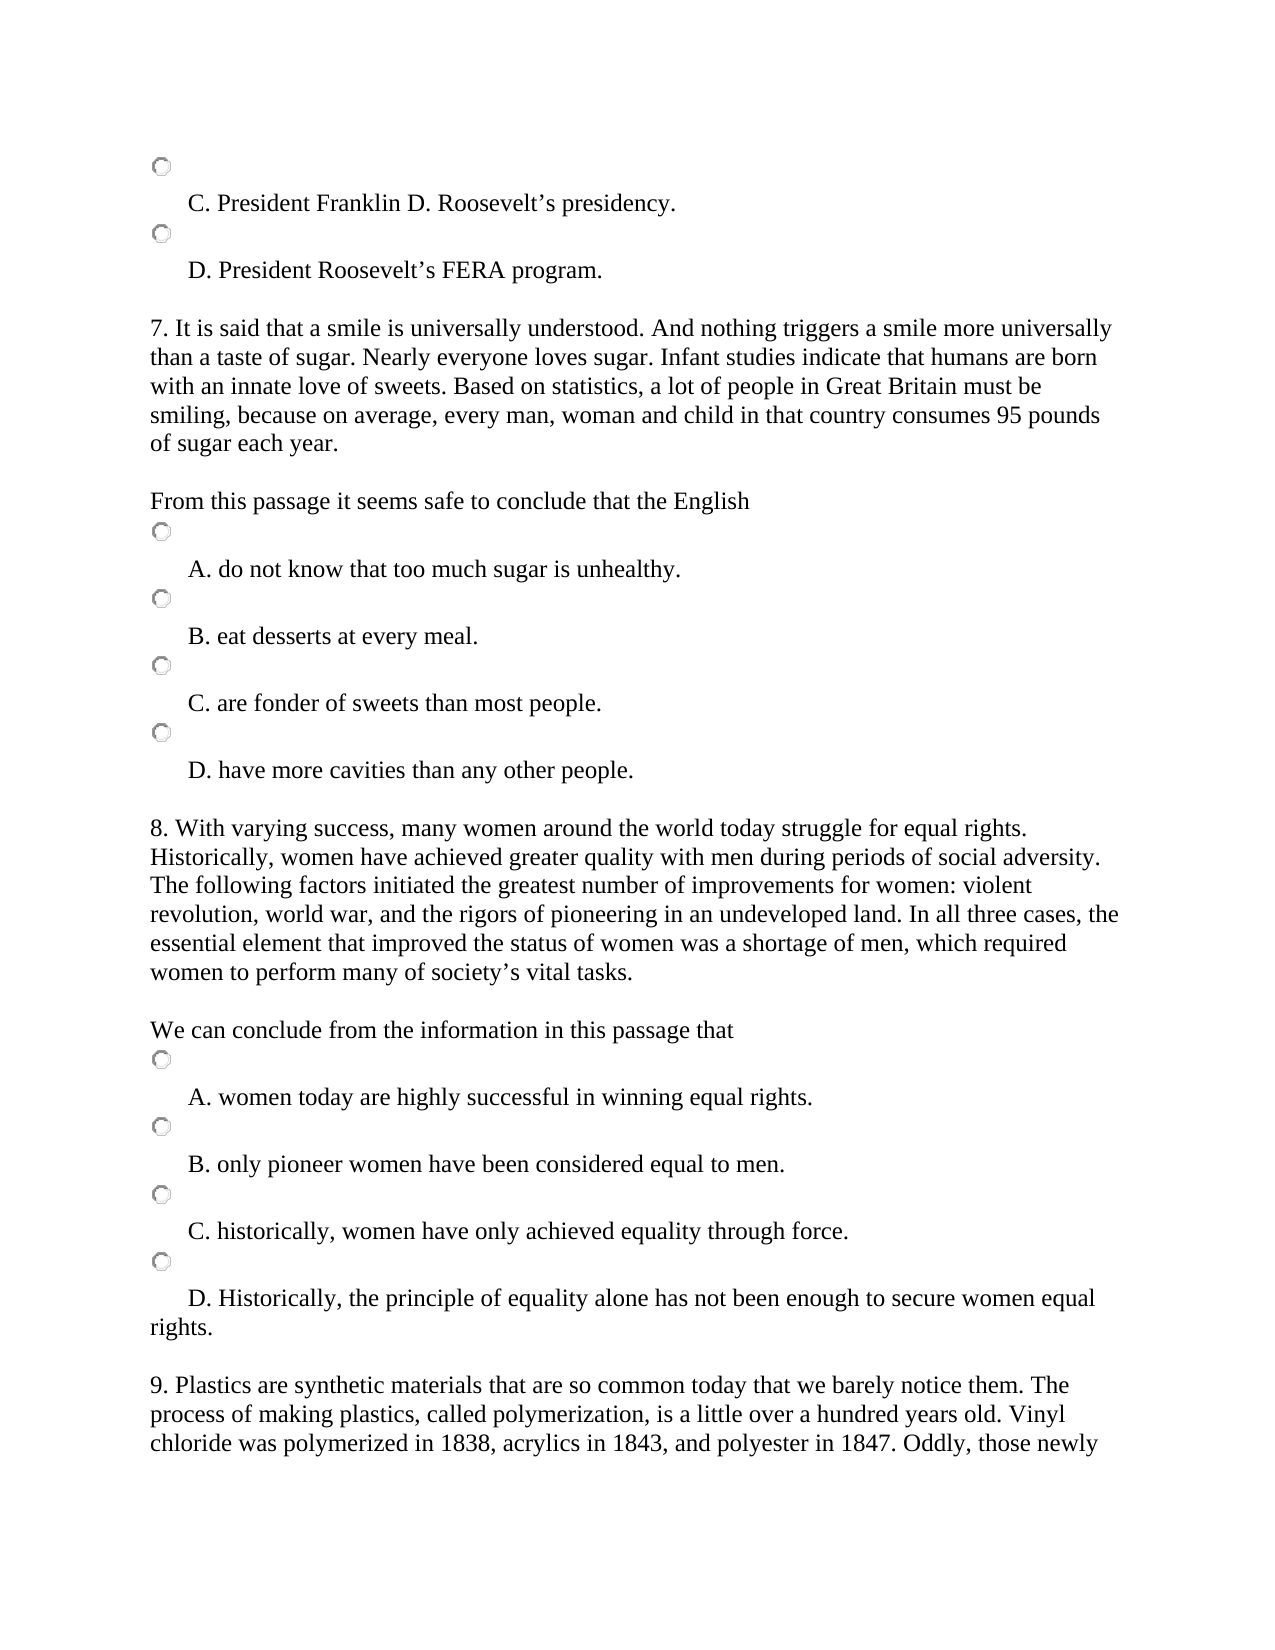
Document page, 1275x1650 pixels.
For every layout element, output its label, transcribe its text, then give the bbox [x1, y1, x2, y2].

text 8. With varying success, many women around the world today struggle for equal rights. Historically, women have achieved greater quality with men during periods of social adversity. The following factors initiated the greatest number of improvements for women: violent revolution, world war, and the rigors of pioneering in an undeveloped land. In all three cases, the essential element that improved the status of women was a shortage of men, which required women to perform many of society’s vital tasks. [150, 813, 1125, 986]
text From this passage it seems safe to conclude that the English A. do not know that too much sugar is unhealthy. B. eat desserts at every meal. C. are fonder of sweets than most people. D. have more cavities than any other people. [150, 486, 1125, 784]
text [150, 1370, 1125, 1456]
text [150, 150, 1125, 284]
text We can conclude from the information in this passage that A. women today are highly successful in winning equal rights. B. only pioneer women have been considered equal to men. C. historically, women have only achieved equality through force. D. Historically, the principle of equality alone has not been enough to secure women equal rights. [150, 1015, 1125, 1341]
text 7. It is said that a smile is universally understood. And nothing triggers a smile more universally than a taste of sugar. Nearly everyone loves sugar. Infant studies indicate that humans are born with an innate love of sweets. Based on statistics, a lot of people in Great Britain must be smiling, because on average, every man, woman and child in that country consumes 95 pounds of sugar each year. [150, 313, 1125, 457]
